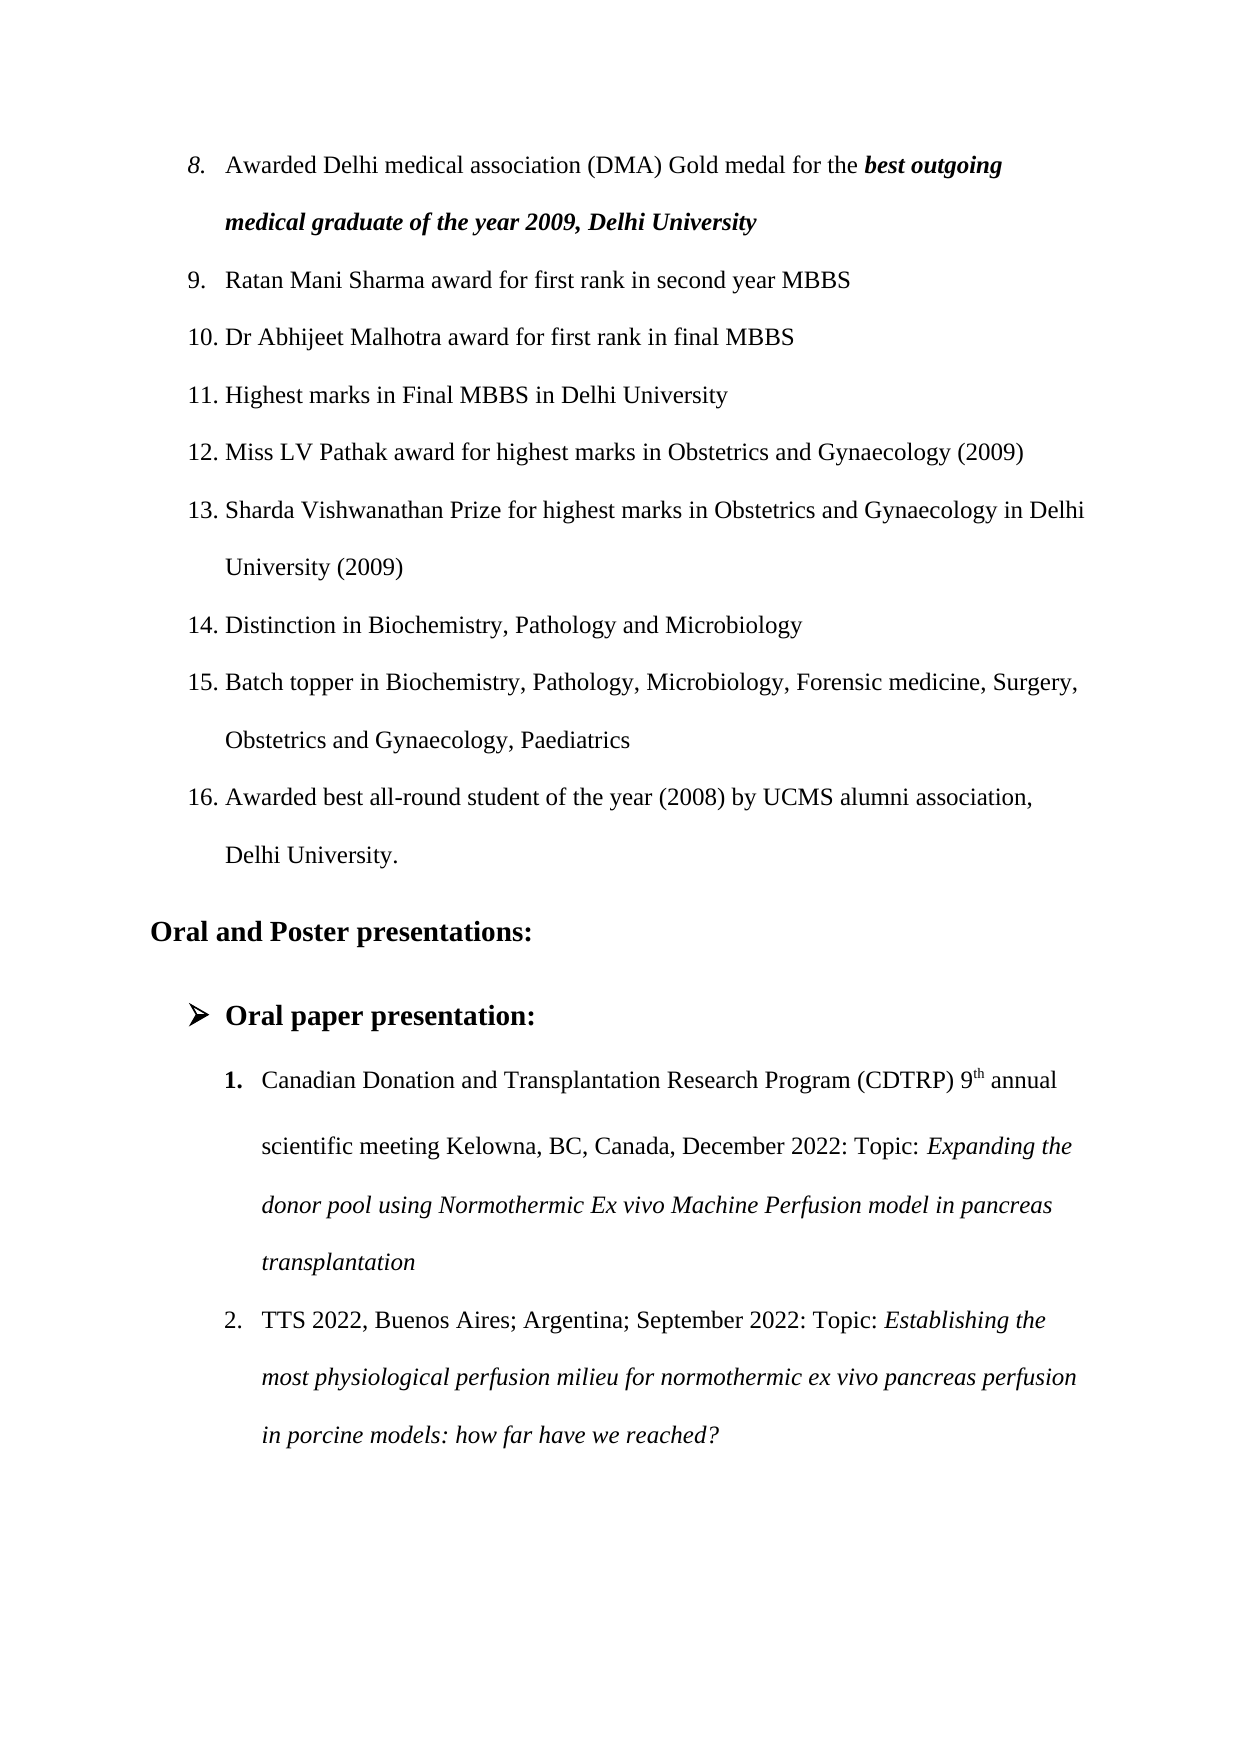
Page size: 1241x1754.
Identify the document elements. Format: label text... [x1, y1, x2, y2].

list Highest marks in Final MBBS in Delhi University [187, 380, 1090, 409]
list Distinction in Biochemistry, Pathology and Microbiology [187, 610, 1090, 639]
list Sharda Vishwanathan Prize for highest marks in Obstetrics and Gynaecology in Delhi University (2009) [187, 495, 1090, 581]
list Miss LV Pathak award for highest marks in Obstetrics and Gynaecology (2009) [187, 437, 1090, 466]
list Oral paper presentation: [187, 998, 1090, 1032]
text Oral and Poster presentations: [150, 914, 1090, 948]
list Awarded Delhi medical association (DMA) Gold medal for the best outgoing medical graduate of the year 2009, Delhi University [187, 150, 1090, 236]
list Ratan Mani Sharma award for first rank in second year MBBS [187, 265, 1090, 294]
list Awarded best all-round student of the year (2008) by UCMS alumni association, Delhi University. [187, 782, 1090, 869]
list Dr Abhijeet Malhotra award for first rank in final MBBS [187, 322, 1090, 351]
list Canadian Donation and Transplantation Research Program (CDTRP) 9th annual scientific meeting Kelowna, BC, Canada, December 2022: Topic: Expanding the donor pool using Normothermic Ex vivo Machine Perfusion model in pancreas transplantation [224, 1065, 1090, 1276]
list TTS 2022, Buenos Aires; Argentina; September 2022: Topic: Establishing the most physiological perfusion milieu for normothermic ex vivo pancreas perfusion in porcine models: how far have we reached? [224, 1305, 1090, 1448]
list Batch topper in Biochemistry, Pathology, Microbiology, Forensic medicine, Surgery, Obstetrics and Gynaecology, Paediatrics [187, 667, 1090, 754]
